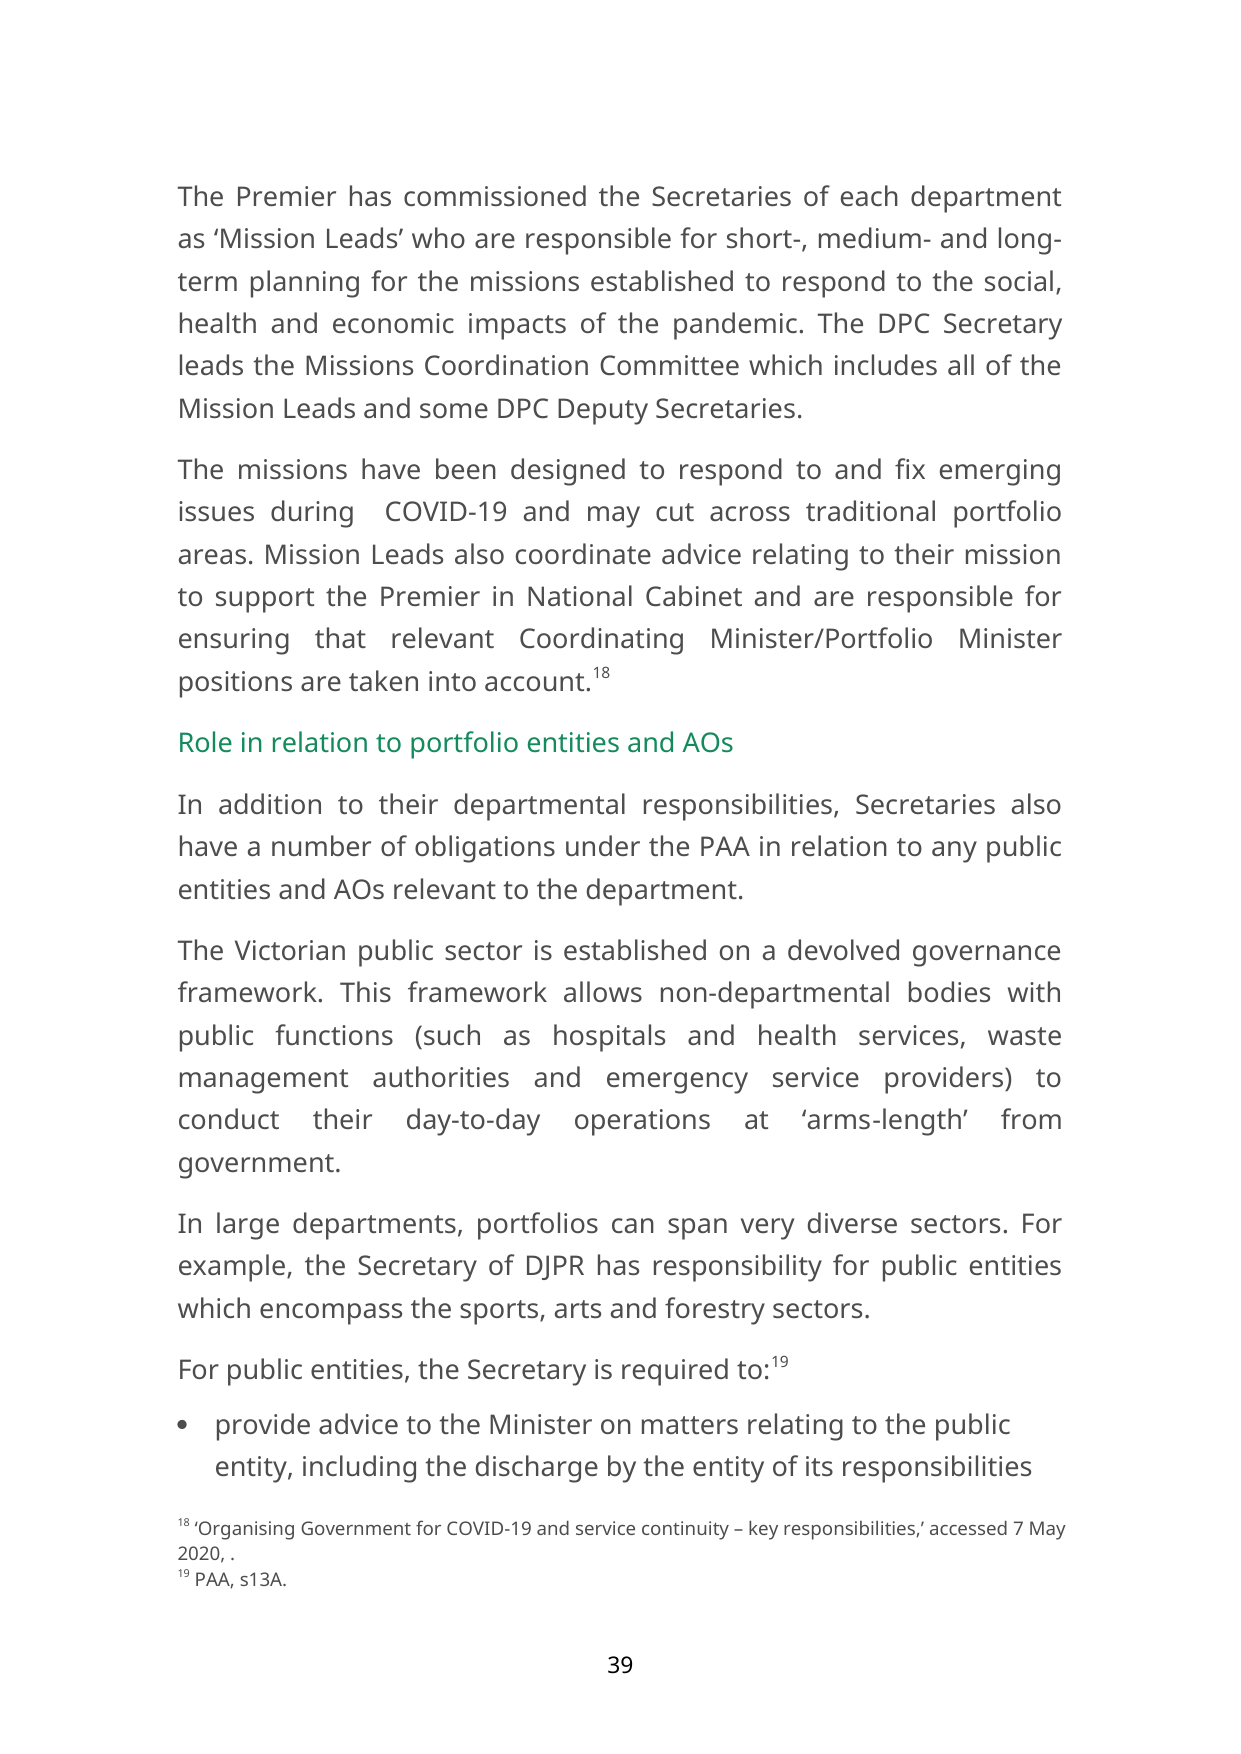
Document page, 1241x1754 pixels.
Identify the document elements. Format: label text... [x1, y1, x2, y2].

subtitle Role in relation to portfolio entities and AOs [177, 723, 1063, 760]
text In addition to their departmental responsibilities, Secretaries also have a number of obligations under the PAA in relation to any public entities and AOs relevant to the department. [177, 785, 1063, 907]
text The missions have been designed to respond to and fix emerging issues during COVID-19 and may cut across traditional portfolio areas. Mission Leads also coordinate advice relating to their mission to support the Premier in National Cabinet and are responsible for ensuring that relevant Coordinating Minister/Portfolio Minister positions are taken into account. [177, 450, 1063, 699]
text The Victorian public sector is established on a devolved governance framework. This framework allows non-departmental bodies with public functions (such as hospitals and health services, waste management authorities and emergency service providers) to conduct their day-to-day operations at ‘arms-length’ from government. [177, 931, 1063, 1180]
text The Premier has commissioned the Secretaries of each department as ‘Mission Leads’ who are responsible for short-, medium- and long-term planning for the missions established to respond to the social, health and economic impacts of the pandemic. The DPC Secretary leads the Missions Coordination Committee which includes all of the Mission Leads and some DPC Deputy Secretaries. [177, 177, 1063, 426]
text In large departments, portfolios can span very diverse sectors. For example, the Secretary of DJPR has responsibility for public entities which encompass the sports, arts and forestry sectors. [177, 1204, 1063, 1326]
list For public entities, the Secretary is required to: [177, 1350, 1063, 1387]
text provide advice to the Minister on matters relating to the public entity, including the discharge by the entity of its responsibilities [177, 1405, 1063, 1484]
